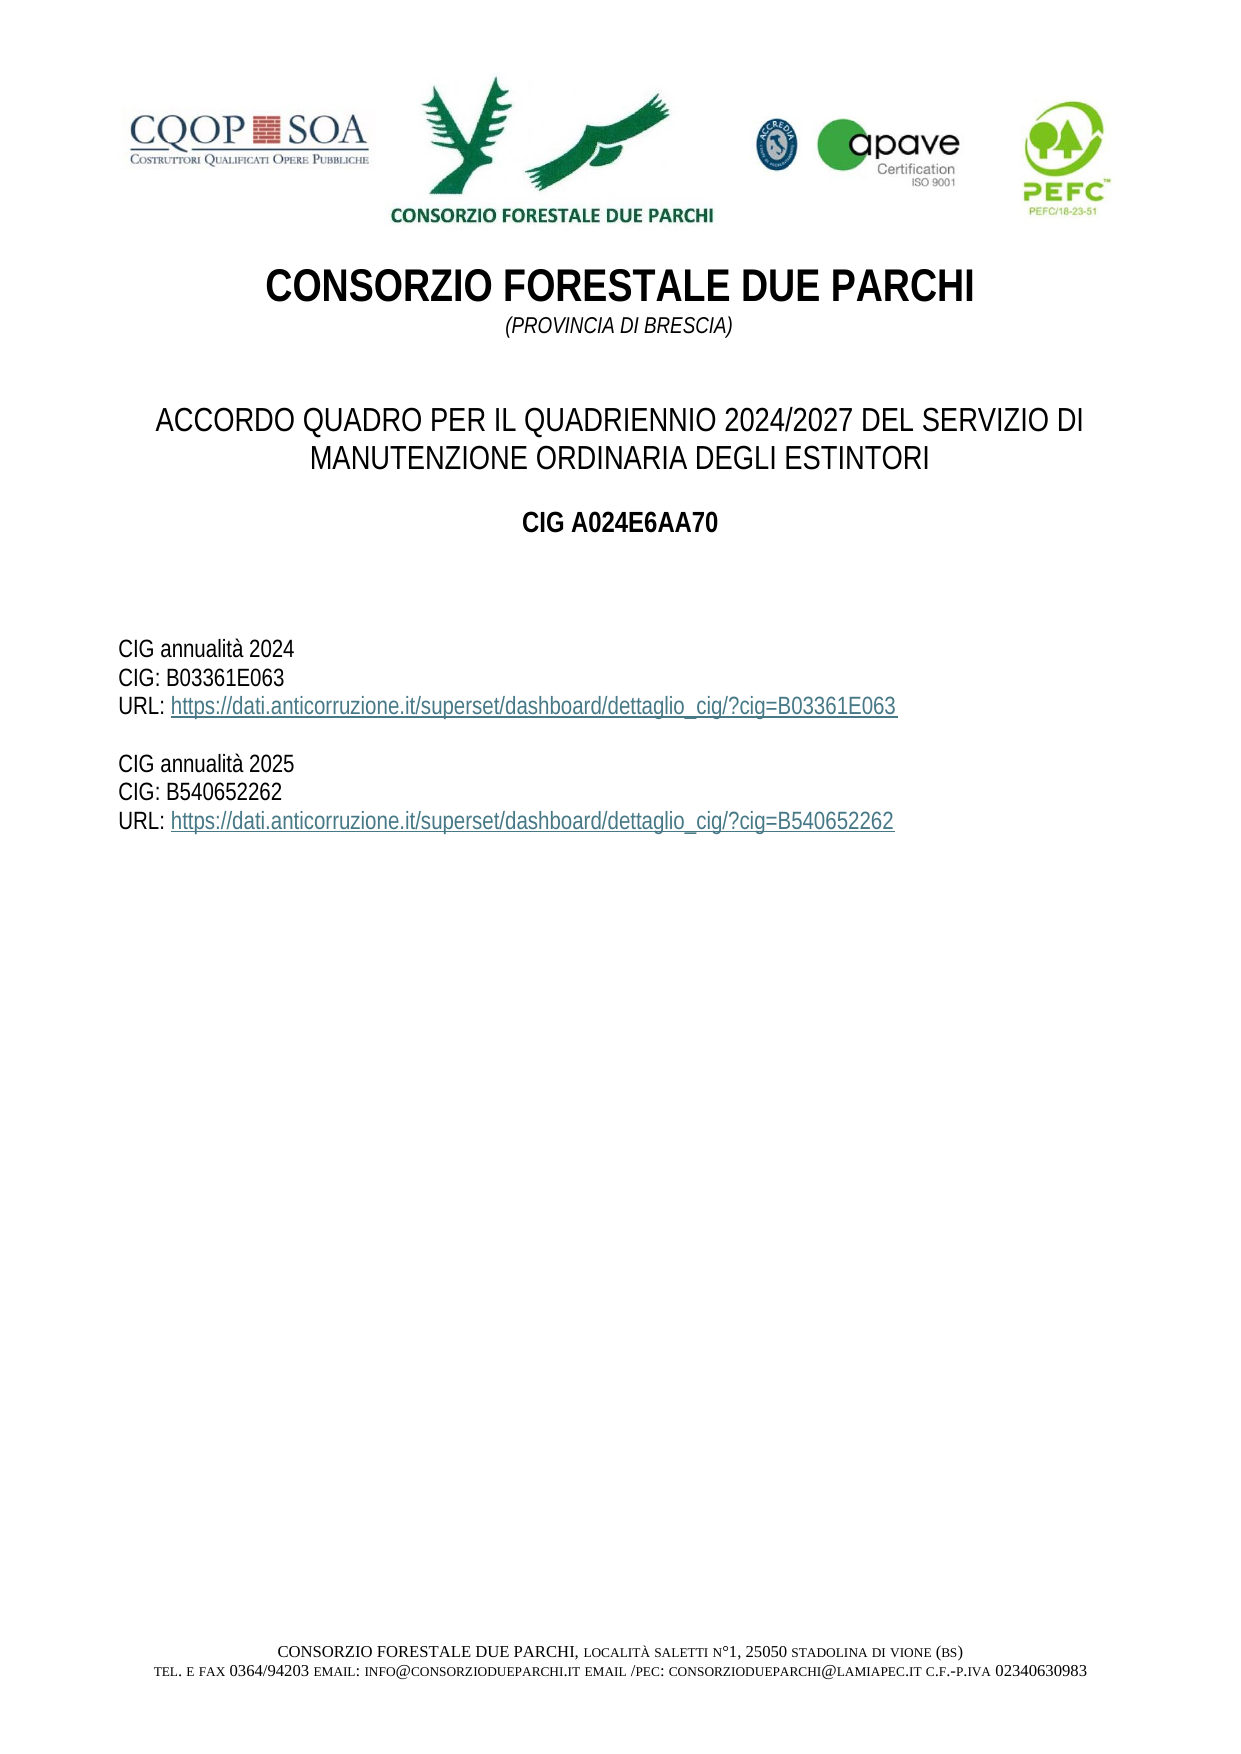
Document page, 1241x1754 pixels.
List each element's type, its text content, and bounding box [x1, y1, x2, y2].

text URL: https://dati.anticorruzione.it/superset/dashboard/dettaglio_cig/?cig=B540652262 [118, 806, 1122, 834]
text CIG: B540652262 [118, 777, 1122, 806]
text ACCORDO QUADRO PER IL QUADRIENNIO 2024/2027 DEL SERVIZIO DI MANUTENZIONE ORDINARIA DEGLI ESTINTORI [118, 400, 1122, 476]
text CIG annualità 2025 [118, 749, 1122, 777]
text CIG: B03361E063 [118, 663, 1122, 691]
text (PROVINCIA DI BRESCIA) [118, 312, 1122, 338]
text URL: https://dati.anticorruzione.it/superset/dashboard/dettaglio_cig/?cig=B03361E063 [118, 691, 1122, 720]
text CIG A024E6AA70 [118, 505, 1122, 538]
picture [118, 73, 1123, 231]
text CONSORZIO FORESTALE DUE PARCHI [118, 259, 1122, 312]
text CIG annualità 2024 [118, 634, 1122, 663]
